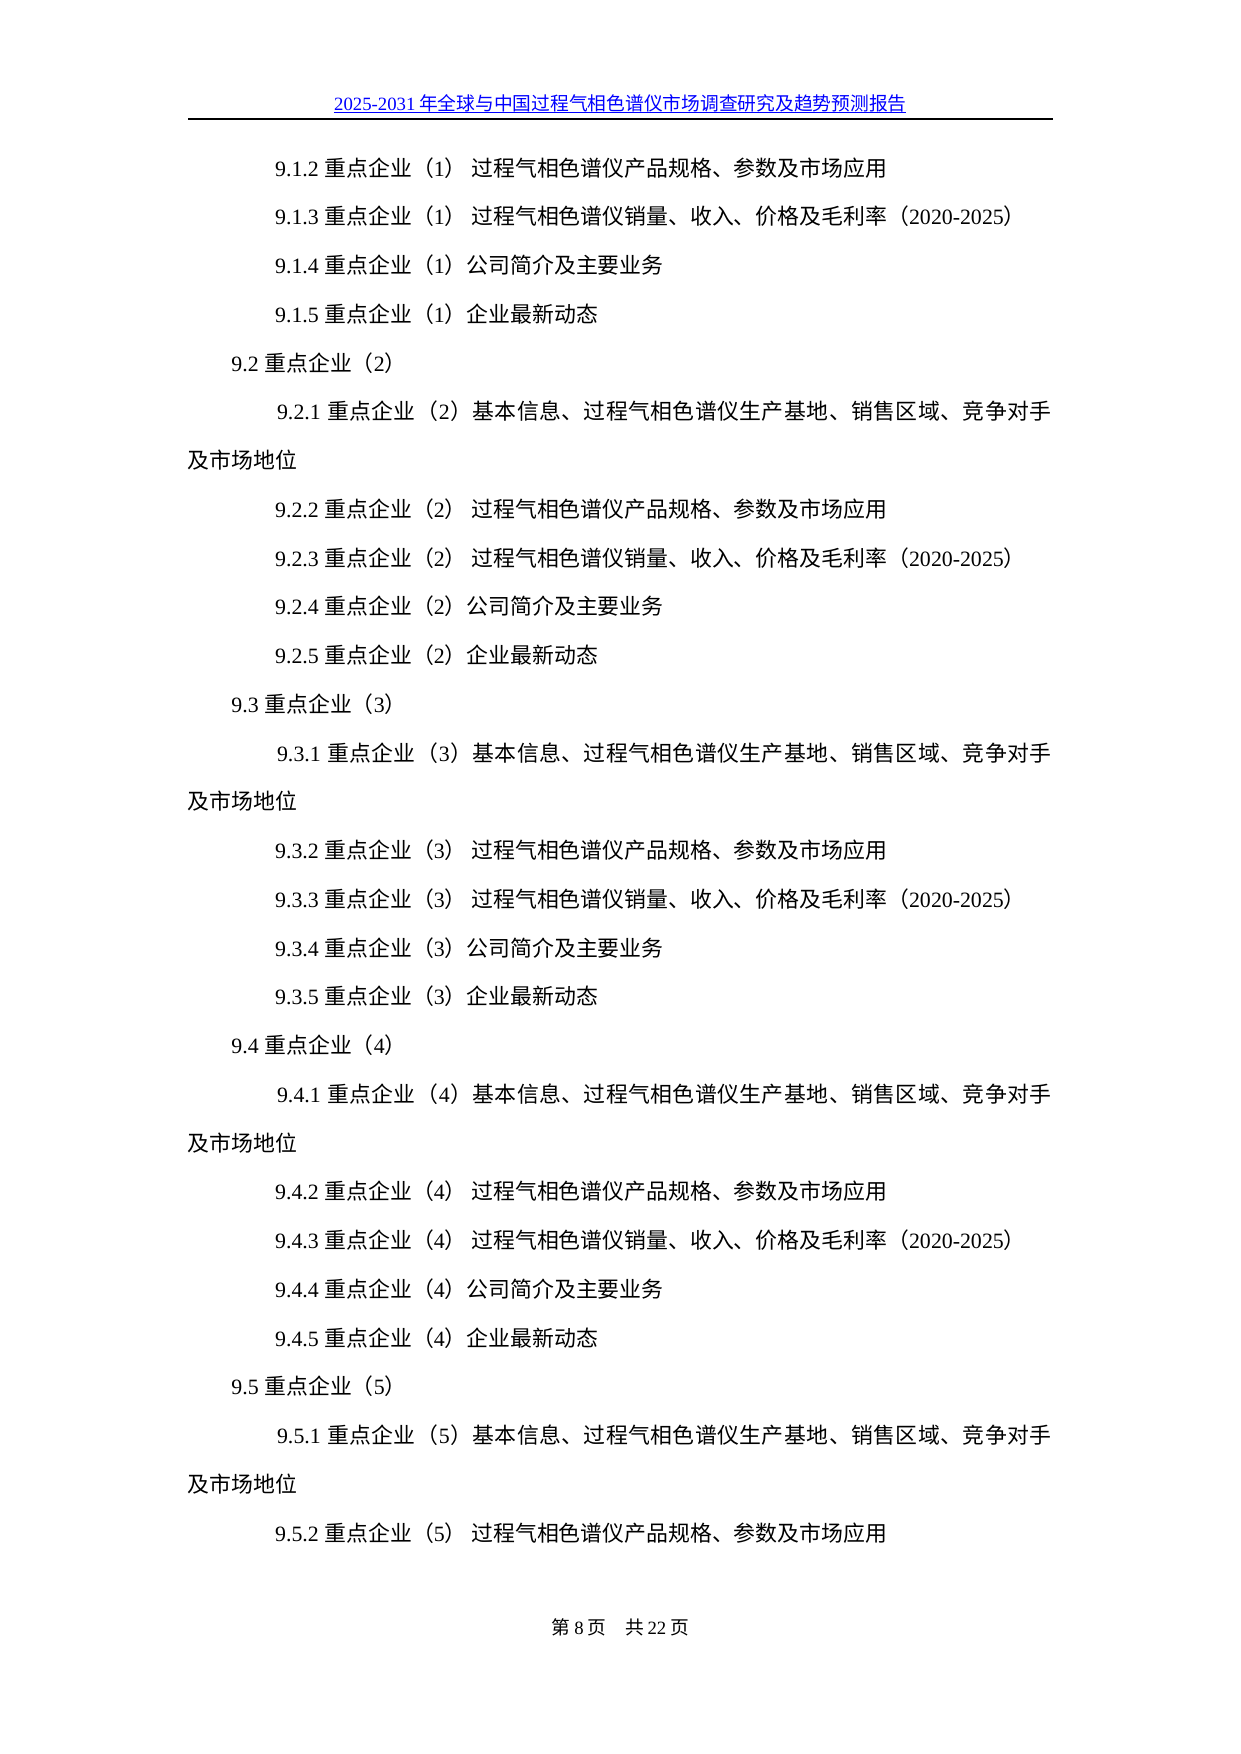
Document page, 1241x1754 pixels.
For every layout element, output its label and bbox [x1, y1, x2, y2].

text [187, 150, 1053, 1548]
